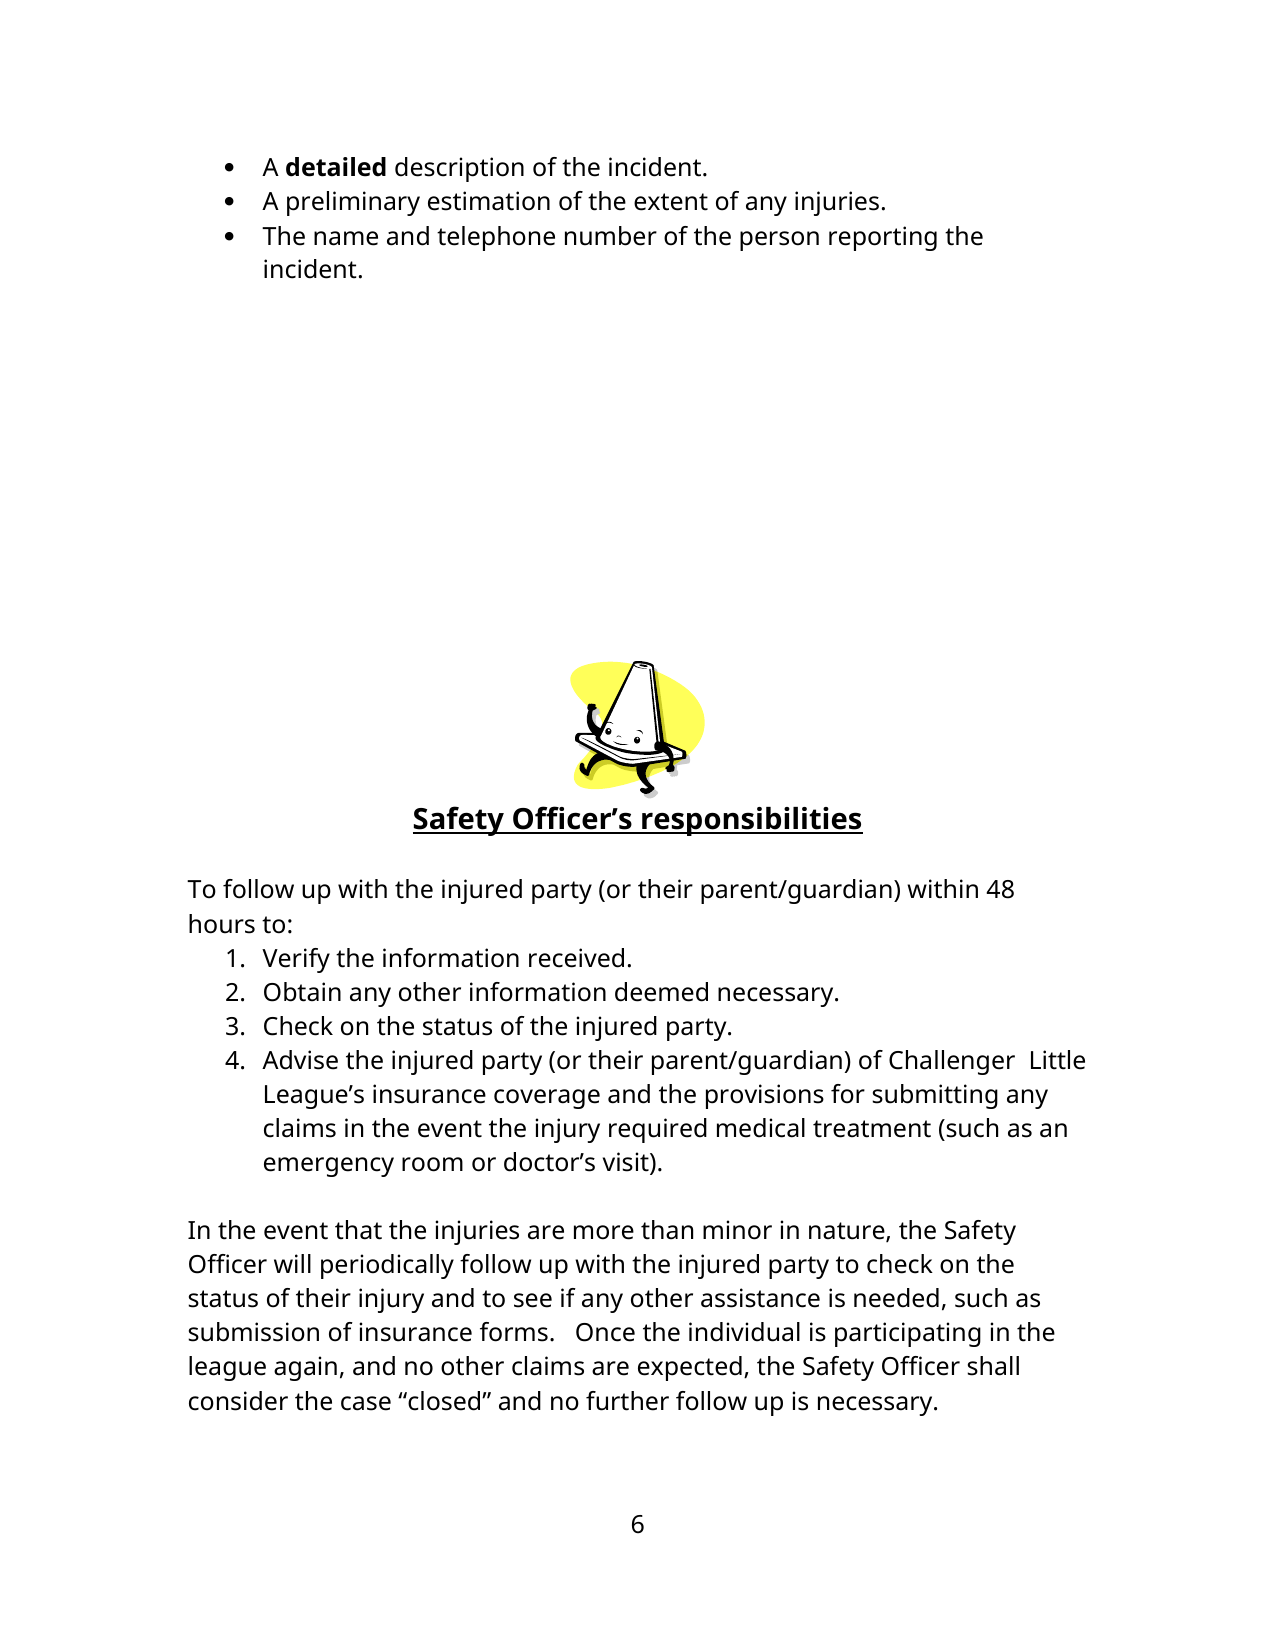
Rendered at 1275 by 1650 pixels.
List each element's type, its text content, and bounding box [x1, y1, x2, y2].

list The name and telephone number of the person reporting the incident. [225, 218, 1087, 286]
list Check on the status of the injured party. [225, 1008, 1087, 1042]
text To follow up with the injured party (or their parent/guardian) within 48 hours to: [187, 872, 1087, 940]
text In the event that the injuries are more than minor in nature, the Safety Officer will periodically follow up with the injured party to check on the status of their injury and to see if any other assistance is needed, such as submission of insurance forms. Once the individual is participating in the league again, and no other claims are expected, the Safety Officer shall consider the case “closed” and no further follow up is necessary. [187, 1213, 1087, 1417]
list Verify the information received. [225, 940, 1087, 974]
text Safety Officer’s responsibilities [187, 798, 1087, 838]
list Advise the injured party (or their parent/guardian) of Challenger Little League’s insurance coverage and the provisions for submitting any claims in the event the injury required medical treatment (such as an emergency room or doctor’s visit). [225, 1042, 1087, 1179]
list A detailed description of the incident. [225, 150, 1087, 184]
list A preliminary estimation of the extent of any injuries. [225, 184, 1087, 218]
list Obtain any other information deemed necessary. [225, 974, 1087, 1008]
